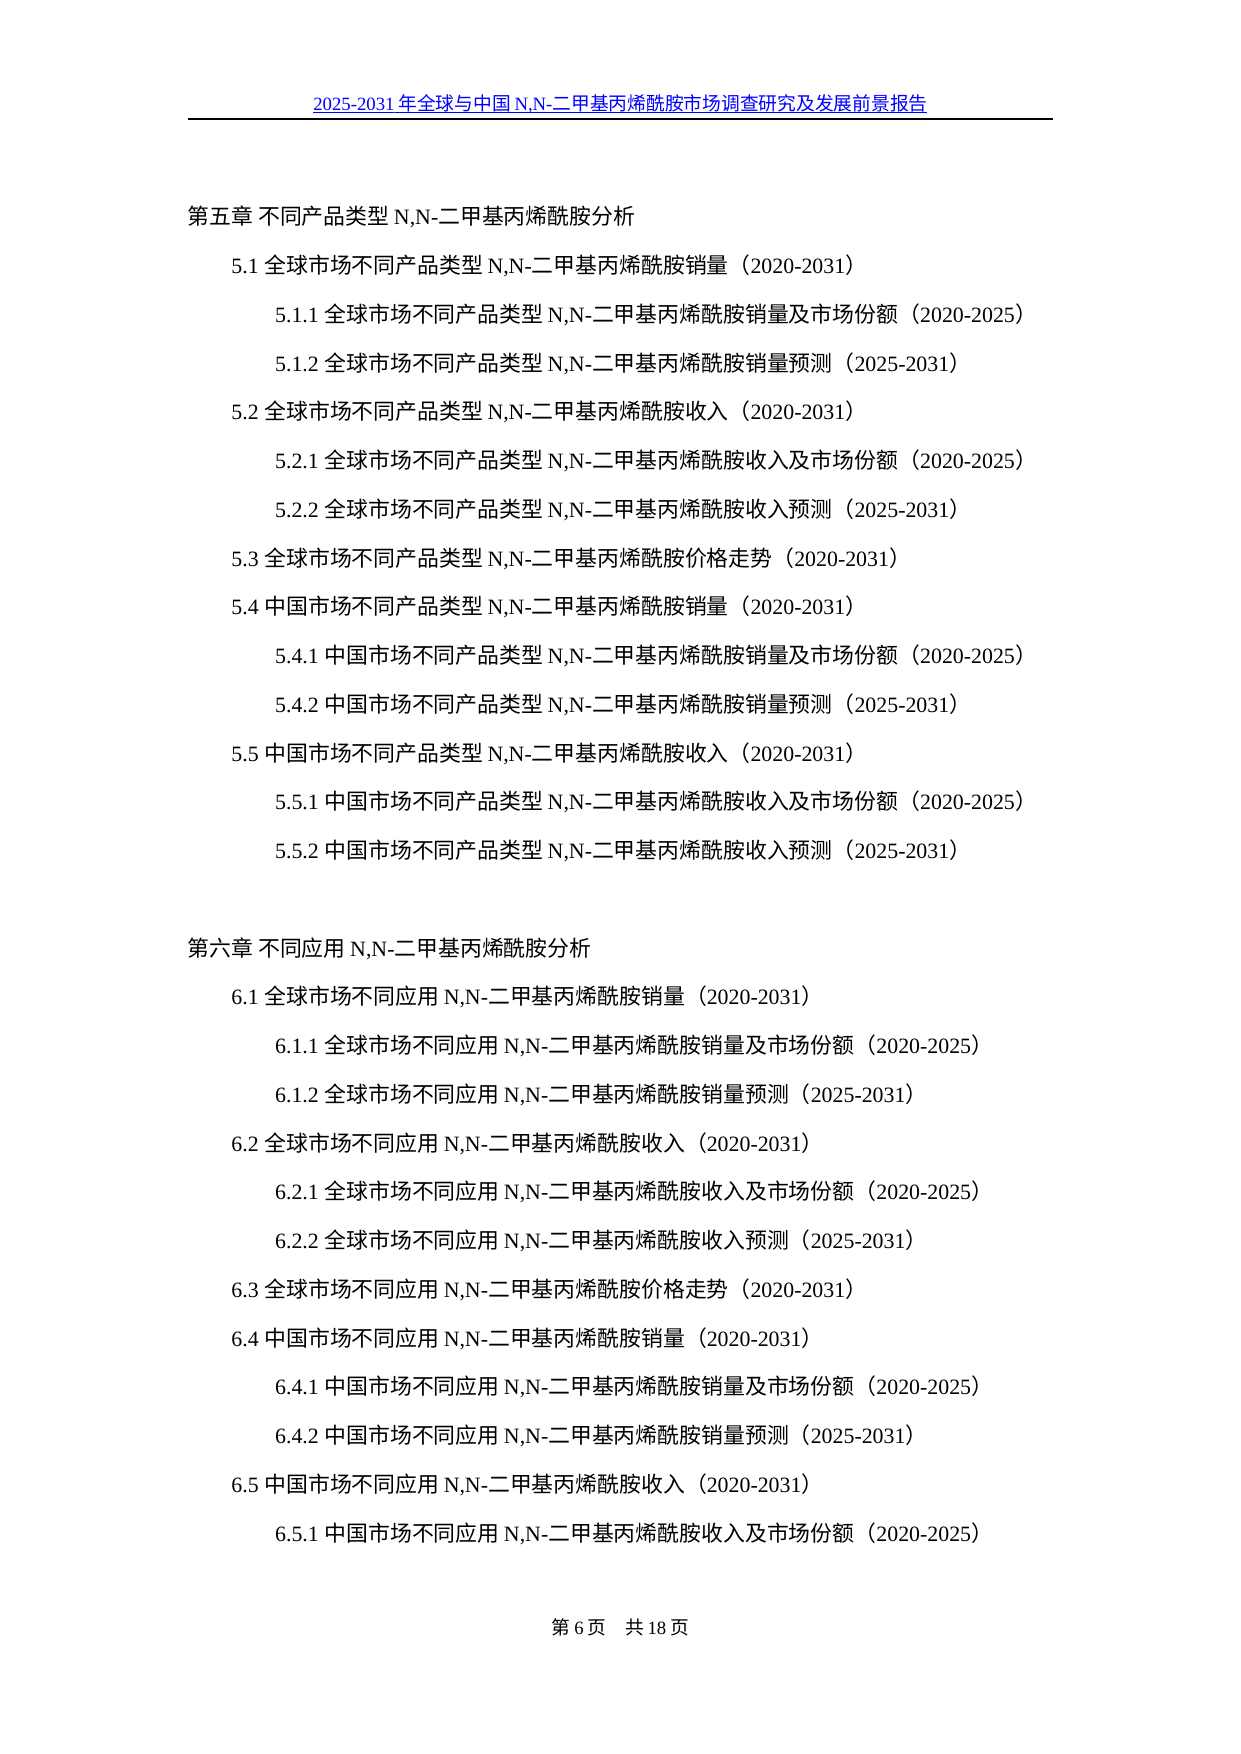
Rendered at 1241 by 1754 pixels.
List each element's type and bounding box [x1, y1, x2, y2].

text [187, 150, 1053, 1548]
